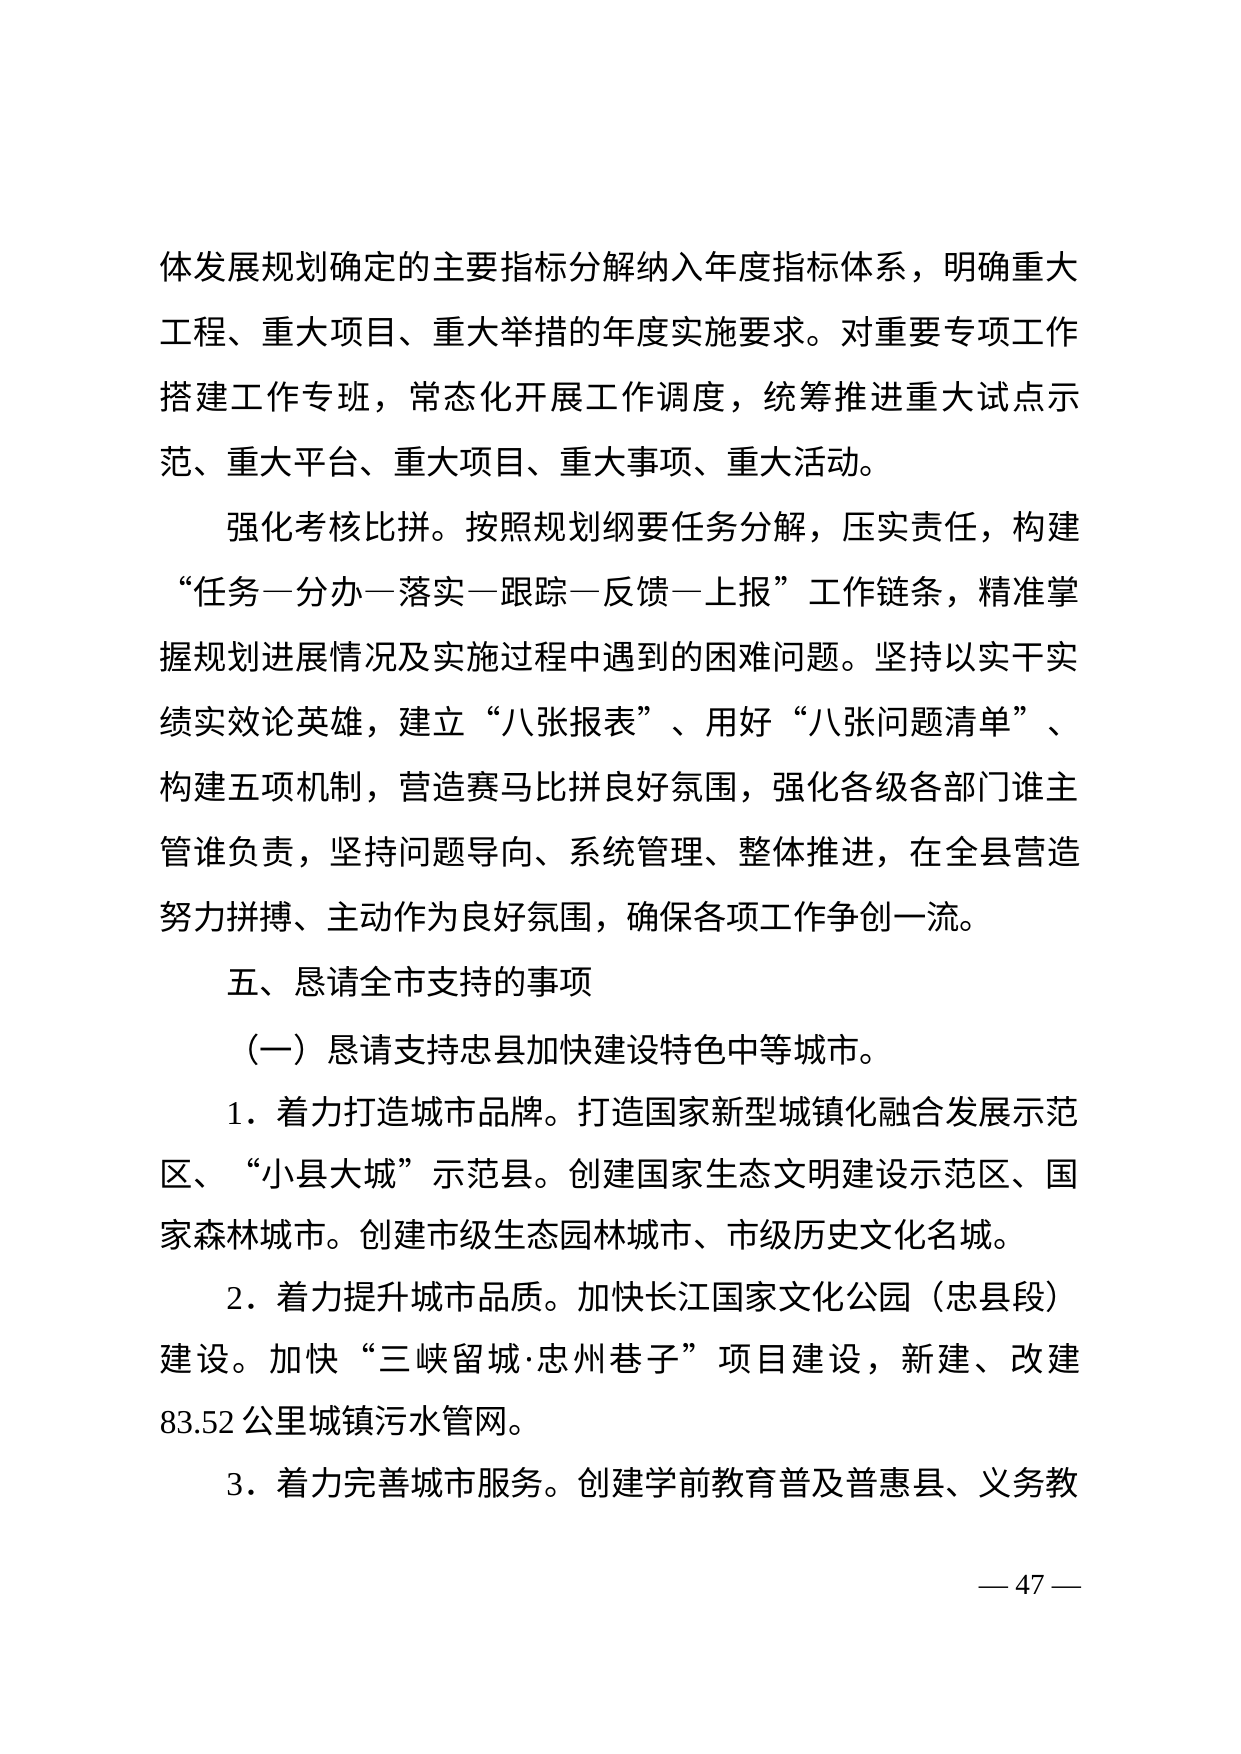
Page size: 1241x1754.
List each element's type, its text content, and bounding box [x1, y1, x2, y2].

text 2．着力提升城市品质。加快长江国家文化公园（忠县段）建设。加快“三峡留城·忠州巷子”项目建设，新建、改建83.52公里城镇污水管网。 [159, 1260, 1081, 1446]
text 1．着力打造城市品牌。打造国家新型城镇化融合发展示范区、“小县大城”示范县。创建国家生态文明建设示范区、国家森林城市。创建市级生态园林城市、市级历史文化名城。 [159, 1075, 1081, 1260]
text 强化考核比拼。按照规划纲要任务分解，压实责任，构建“任务—分办—落实—跟踪—反馈—上报”工作链条，精准掌握规划进展情况及实施过程中遇到的困难问题。坚持以实干实绩实效论英雄，建立“八张报表”、用好“八张问题清单”、构建五项机制，营造赛马比拼良好氛围，强化各级各部门谁主管谁负责，坚持问题导向、系统管理、整体推进，在全县营造努力拼搏、主动作为良好氛围，确保各项工作争创一流。 [159, 493, 1081, 948]
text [159, 1446, 1081, 1508]
text （一）恳请支持忠县加快建设特色中等城市。 [159, 1013, 1081, 1075]
text 五、恳请全市支持的事项 [159, 948, 1081, 1013]
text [159, 233, 1081, 493]
